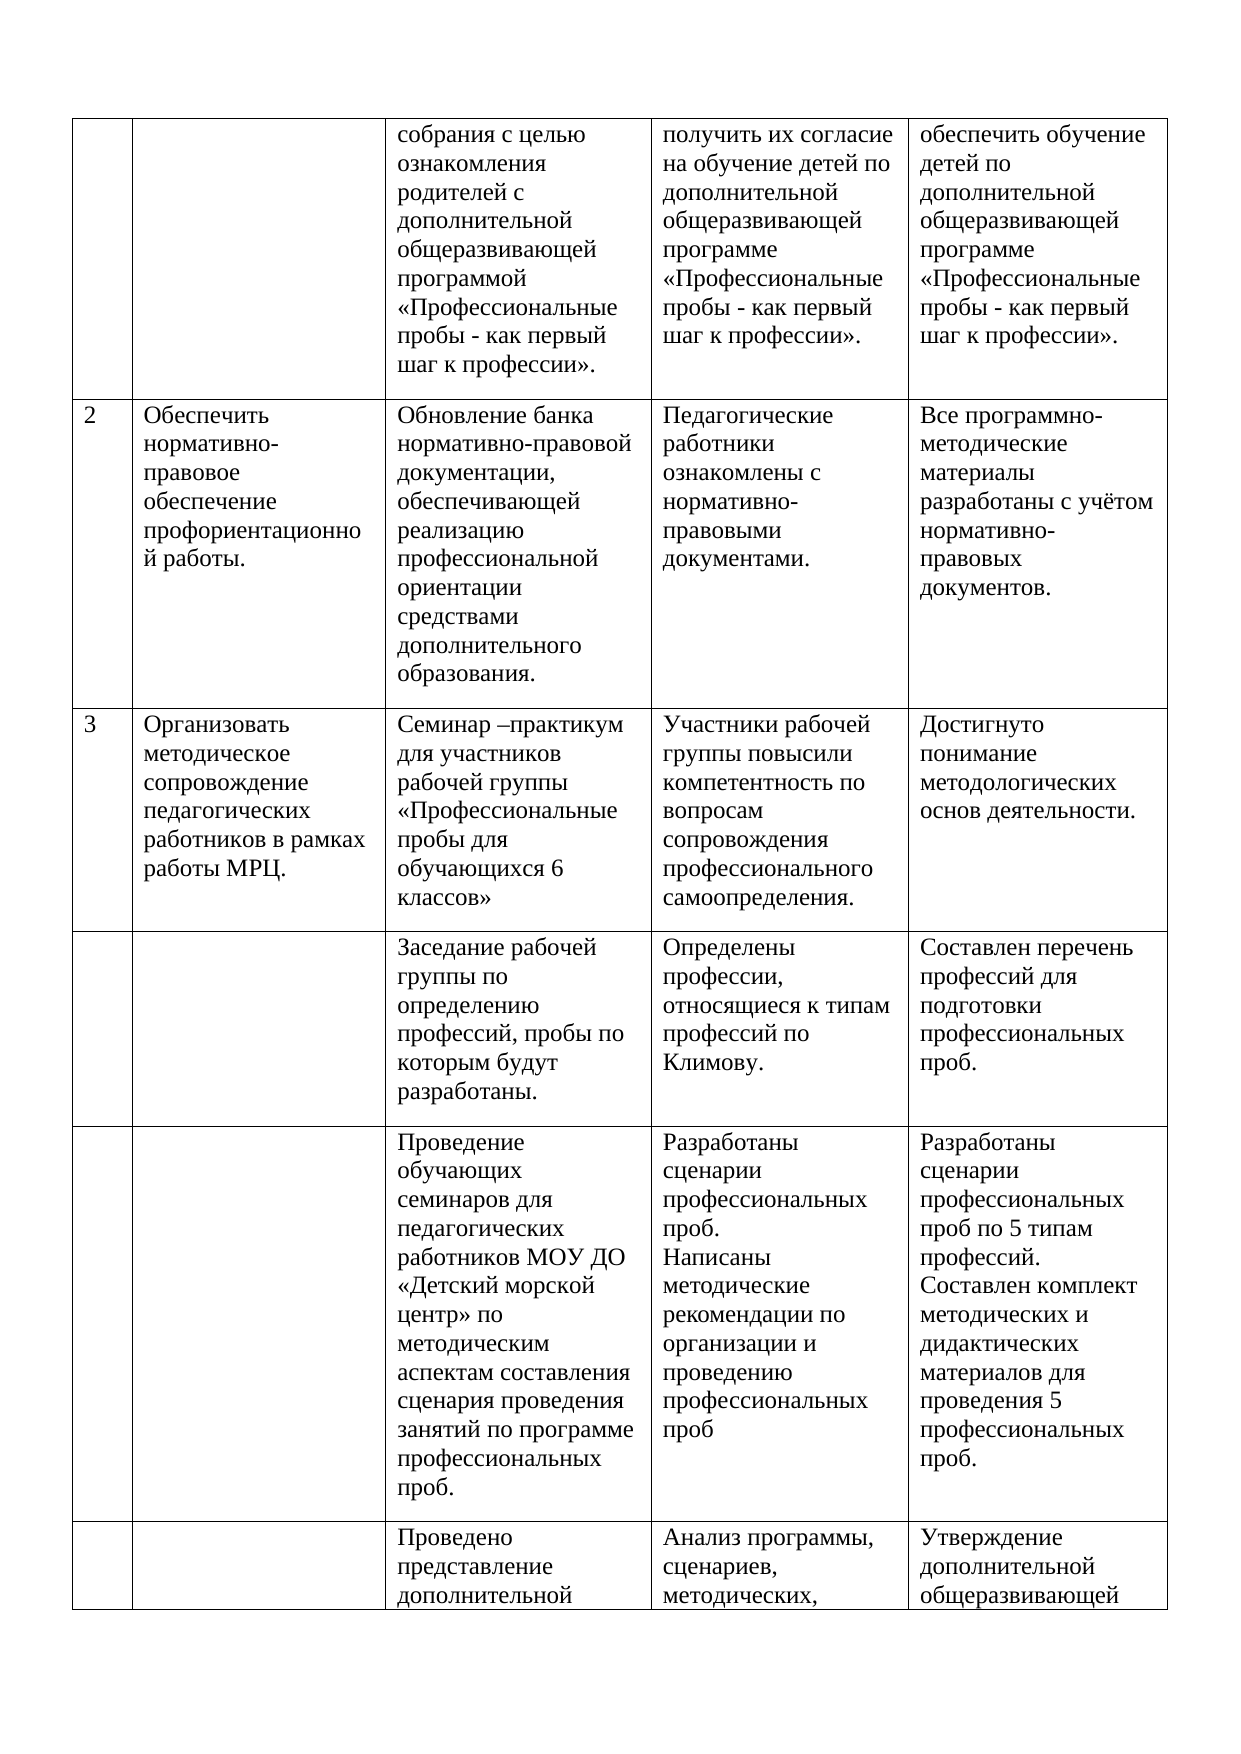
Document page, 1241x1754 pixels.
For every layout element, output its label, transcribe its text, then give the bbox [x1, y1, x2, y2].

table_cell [386, 1522, 651, 1608]
table_cell [73, 1522, 132, 1608]
table_cell [73, 932, 132, 1126]
table_cell Участники рабочей группы повысили компетентность по вопросам сопровождения профессионального самоопределения. [652, 709, 908, 931]
table_cell Все программно-методические материалы разработаны с учётом нормативно-правовых документов. [909, 400, 1167, 708]
table_cell [73, 119, 132, 399]
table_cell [652, 1522, 908, 1608]
table_cell Разработаны сценарии профессиональных проб по 5 типам профессий. Составлен комплект методических и дидактических материалов для проведения 5 профессиональных проб. [909, 1127, 1167, 1521]
table_cell Составлен перечень профессий для подготовки профессиональных проб. [909, 932, 1167, 1126]
table_cell Разработаны сценарии профессиональных проб. Написаны методические рекомендации по организации и проведению профессиональных проб [652, 1127, 908, 1521]
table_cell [909, 1522, 1167, 1608]
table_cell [909, 119, 1167, 399]
table_cell Семинар –практикум для участников рабочей группы «Профессиональные пробы для обучающихся 6 классов» [386, 709, 651, 931]
table_cell Обновление банка нормативно-правовой документации, обеспечивающей реализацию профессиональной ориентации средствами дополнительного образования. [386, 400, 651, 708]
table_cell [133, 932, 385, 1126]
table_cell Обеспечить нормативно-правовое обеспечение профориентационной работы. [133, 400, 385, 708]
table_cell 3 [73, 709, 132, 931]
table_cell Определены профессии, относящиеся к типам профессий по Климову. [652, 932, 908, 1126]
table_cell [652, 119, 908, 399]
table_cell Педагогические работники ознакомлены с нормативно-правовыми документами. [652, 400, 908, 708]
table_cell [386, 119, 651, 399]
table_cell Заседание рабочей группы по определению профессий, пробы по которым будут разработаны. [386, 932, 651, 1126]
table_cell Организовать методическое сопровождение педагогических работников в рамках работы МРЦ. [133, 709, 385, 931]
table_cell 2 [73, 400, 132, 708]
table_cell Проведение обучающих семинаров для педагогических работников МОУ ДО «Детский морской центр» по методическим аспектам составления сценария проведения занятий по программе профессиональных проб. [386, 1127, 651, 1521]
table_cell [73, 1127, 132, 1521]
table_cell Достигнуто понимание методологических основ деятельности. [909, 709, 1167, 931]
table_cell [133, 119, 385, 399]
table_cell [133, 1127, 385, 1521]
table_cell [133, 1522, 385, 1608]
